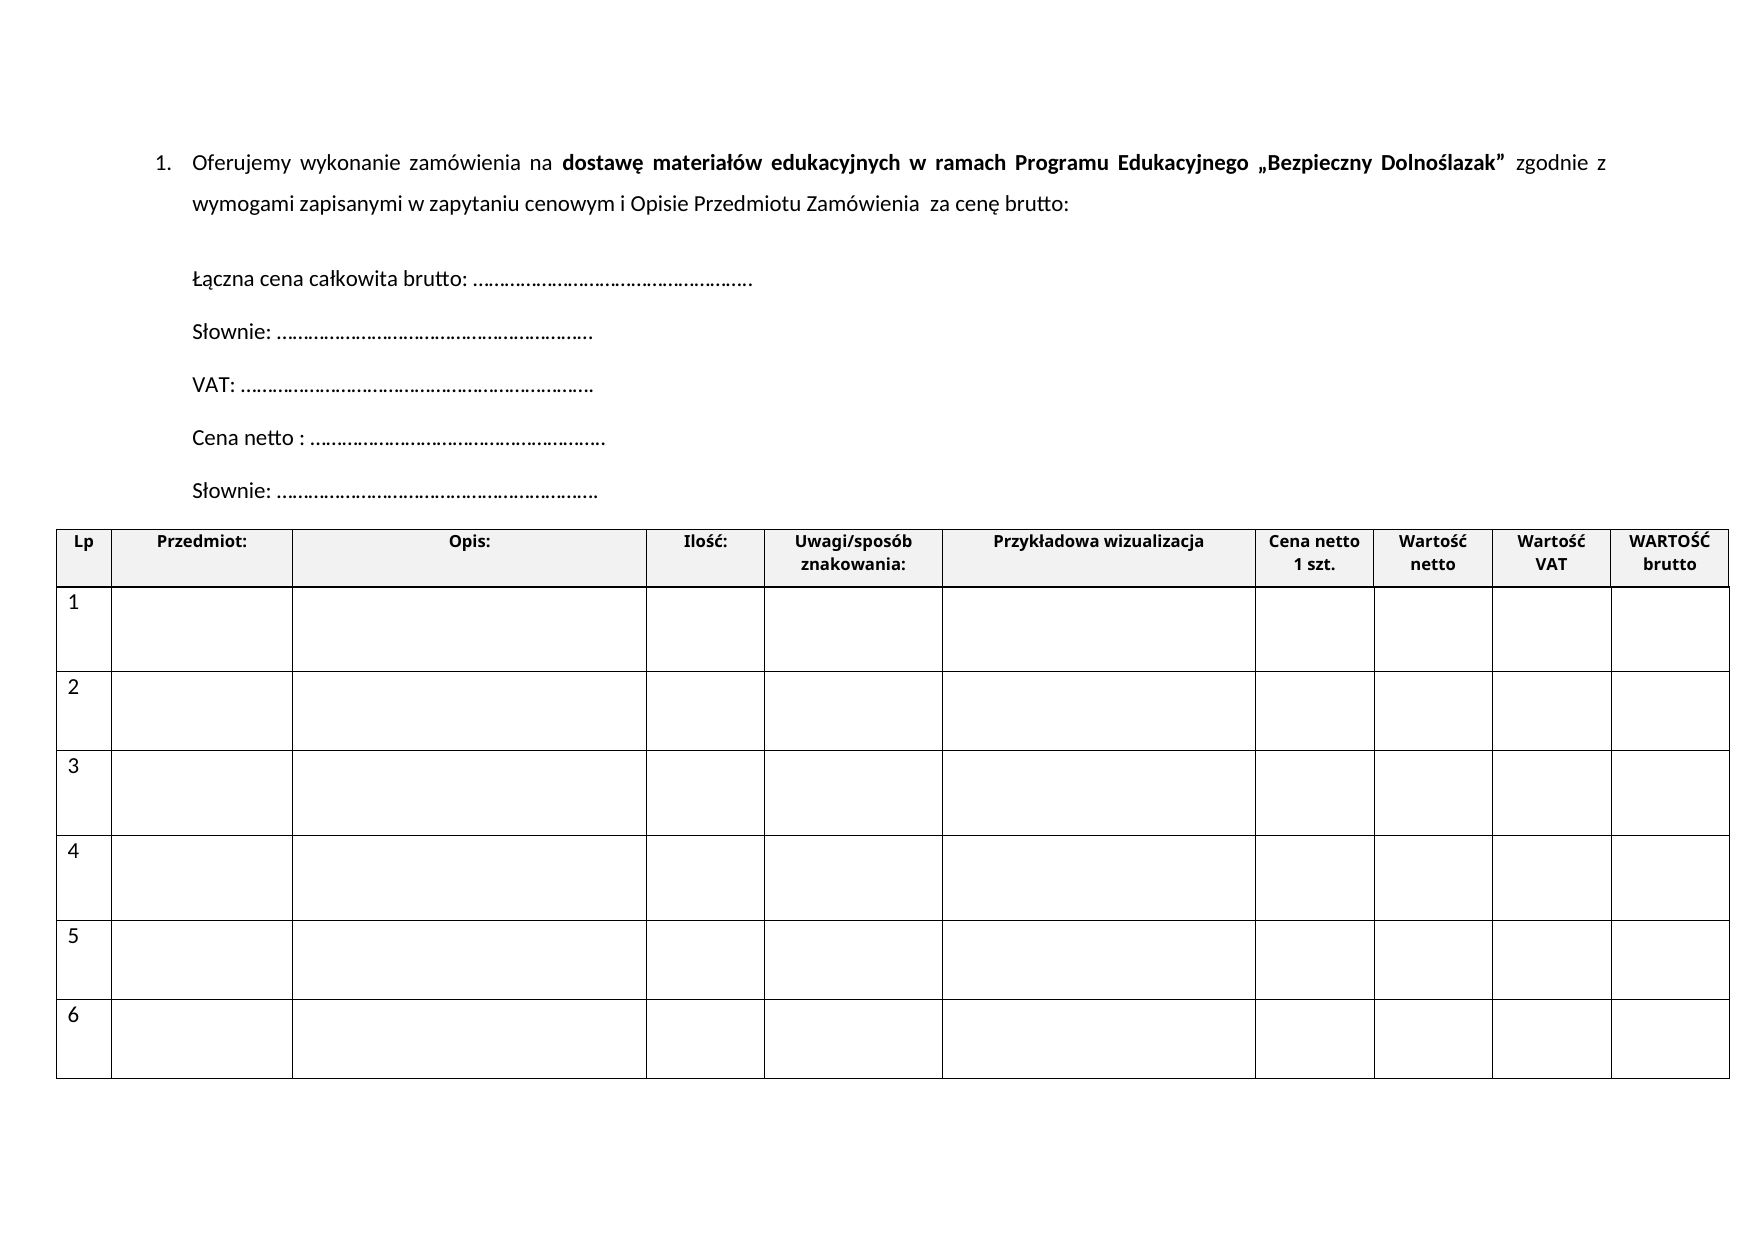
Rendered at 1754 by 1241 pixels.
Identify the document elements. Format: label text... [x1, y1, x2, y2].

table_cell [1375, 836, 1492, 920]
table_cell [943, 921, 1255, 999]
list Oferujemy wykonanie zamówienia na dostawę materiałów edukacyjnych w ramach Programu Edukacyjnego „Bezpieczny Dolnoślazak” zgodnie z wymogami zapisanymi w zapytaniu cenowym i Opisie Przedmiotu Zamówienia za cenę brutto: [154, 148, 1606, 218]
table_cell [1612, 672, 1729, 750]
table_cell [1493, 672, 1611, 750]
table_cell [1375, 672, 1492, 750]
table_cell [1256, 1000, 1374, 1078]
table_cell [293, 1000, 646, 1078]
table_cell [293, 921, 646, 999]
table_cell [765, 751, 942, 835]
table_cell [943, 1000, 1255, 1078]
table_cell [1493, 1000, 1611, 1078]
table_cell [1612, 1000, 1729, 1078]
table_cell [1493, 751, 1611, 835]
table_cell [1256, 751, 1374, 835]
table_cell [647, 588, 764, 671]
table_cell [112, 672, 292, 750]
table_cell [647, 1000, 764, 1078]
table_cell [765, 672, 942, 750]
table_header Wartość netto [1374, 530, 1492, 586]
table_header Przedmiot: [112, 530, 292, 586]
table_cell [1256, 672, 1374, 750]
table_cell [1256, 921, 1374, 999]
table_cell [647, 672, 764, 750]
text Słownie: …………………………………………………… [192, 317, 1606, 345]
table_cell 4 [57, 836, 111, 920]
text Cena netto : ……………………………………………….. [192, 423, 1606, 451]
text VAT: …………………………………………………………. [192, 370, 1606, 398]
table_cell [943, 836, 1255, 920]
table_cell [1612, 921, 1729, 999]
table_cell [765, 836, 942, 920]
table_cell [765, 588, 942, 671]
table_header Cena netto 1 szt. [1256, 530, 1373, 586]
table_cell [765, 921, 942, 999]
table_header Wartość VAT [1493, 530, 1610, 586]
table_header Ilość: [647, 530, 764, 586]
table_header WARTOŚĆ brutto [1611, 530, 1728, 586]
table_cell [1493, 588, 1611, 671]
table_cell [1256, 588, 1374, 671]
table_cell [1375, 921, 1492, 999]
table_cell [293, 672, 646, 750]
text Słownie: ……………………………………………………. [192, 476, 1606, 504]
table_cell [1256, 836, 1374, 920]
table_cell 3 [57, 751, 111, 835]
table_cell [293, 836, 646, 920]
table_cell [647, 836, 764, 920]
table_cell [1375, 1000, 1492, 1078]
list Łączna cena całkowita brutto: …………………………………………….. [192, 264, 1606, 292]
table_cell [647, 751, 764, 835]
table_cell [1493, 921, 1611, 999]
table_cell [112, 836, 292, 920]
table_cell 1 [57, 588, 111, 671]
table_cell [112, 751, 292, 835]
table_cell [293, 588, 646, 671]
table_header Lp [57, 530, 111, 586]
table_cell [1612, 836, 1729, 920]
table_cell [943, 588, 1255, 671]
table_cell 2 [57, 672, 111, 750]
table_cell 5 [57, 921, 111, 999]
table_cell [112, 921, 292, 999]
table_cell [293, 751, 646, 835]
table_cell 6 [57, 1000, 111, 1078]
table_cell [112, 588, 292, 671]
table_cell [1375, 751, 1492, 835]
table_cell [1375, 588, 1492, 671]
table_header Opis: [293, 530, 646, 586]
table_header Przykładowa wizualizacja [943, 530, 1255, 586]
table_cell [943, 672, 1255, 750]
table_cell [1493, 836, 1611, 920]
table_cell [112, 1000, 292, 1078]
table_header Uwagi/sposób znakowania: [765, 530, 942, 586]
table_cell [943, 751, 1255, 835]
table_cell [1612, 588, 1729, 671]
table_cell [1612, 751, 1729, 835]
table_cell [647, 921, 764, 999]
table_cell [765, 1000, 942, 1078]
